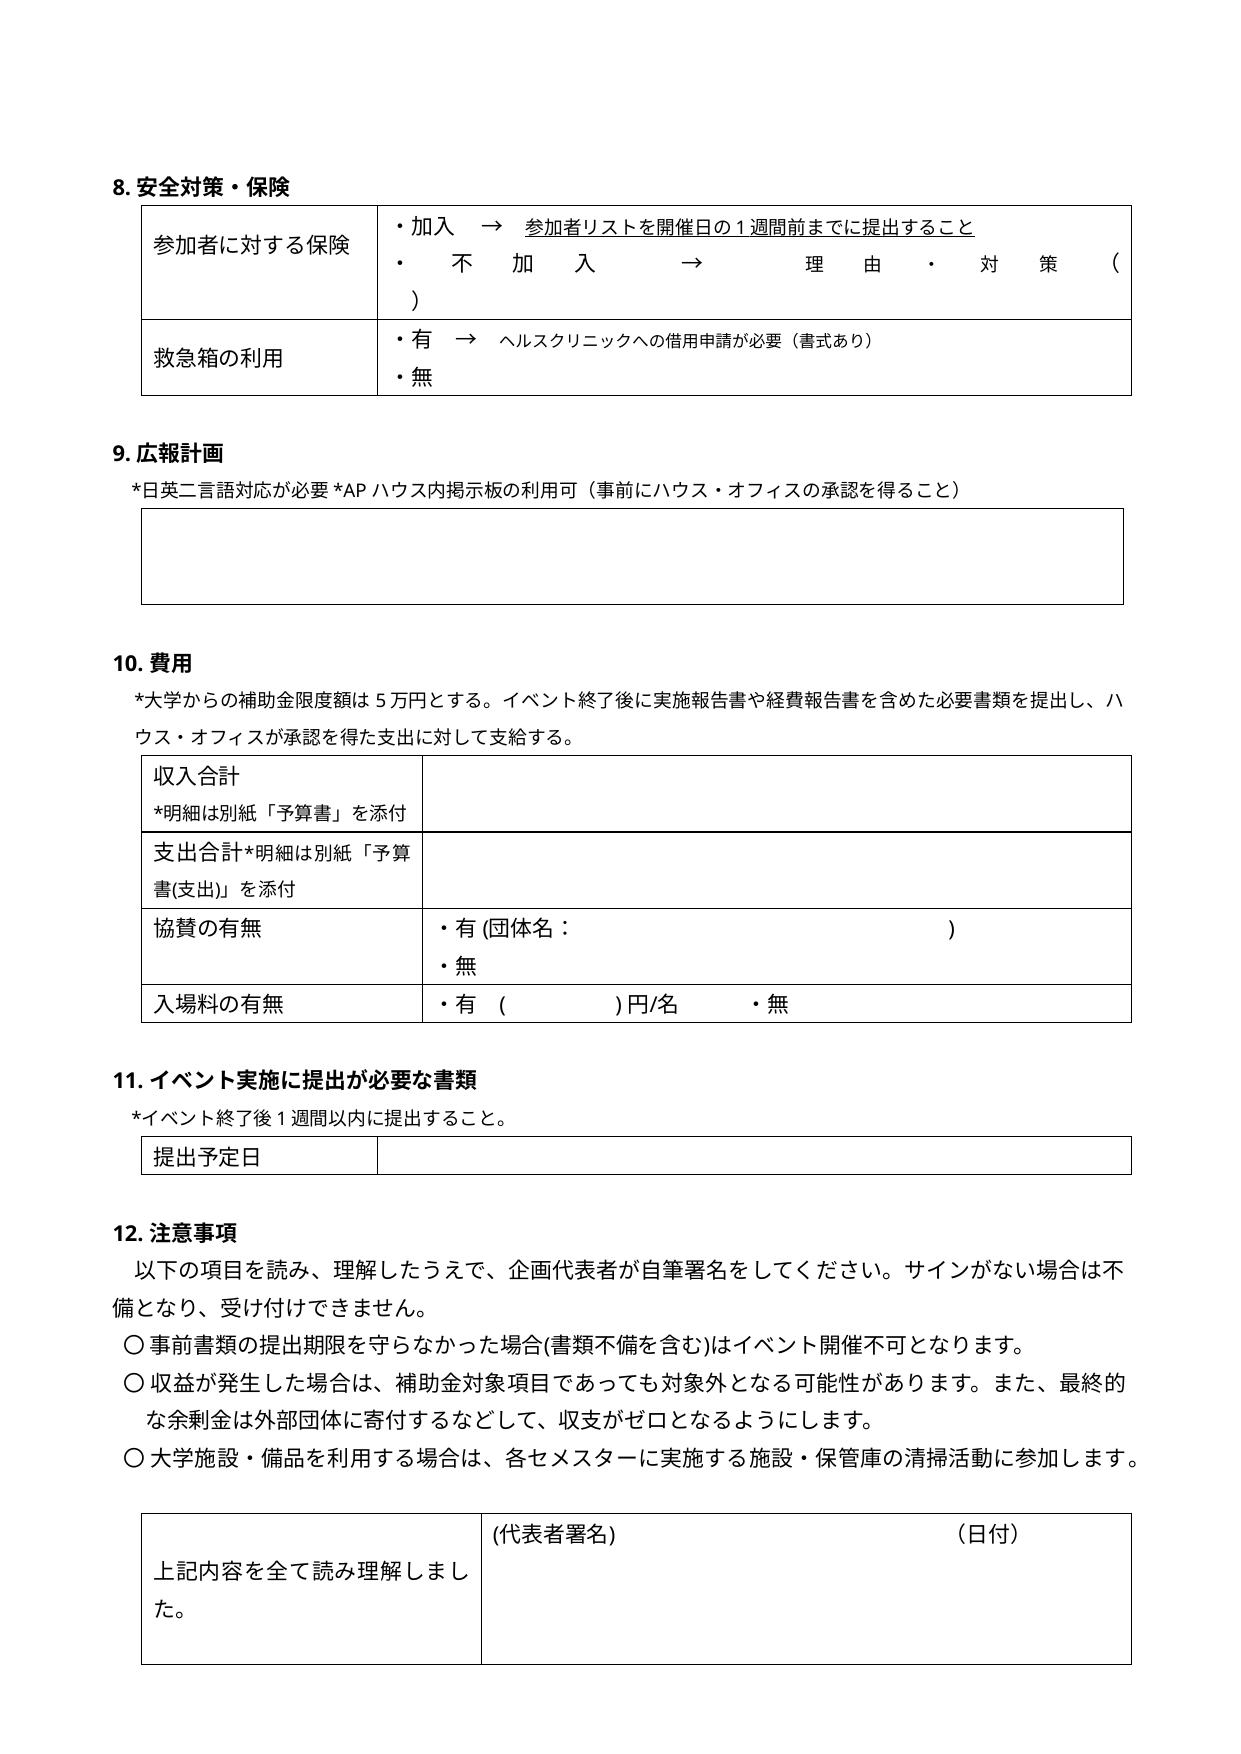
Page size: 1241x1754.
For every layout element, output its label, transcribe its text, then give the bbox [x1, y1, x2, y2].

table_cell 支出合計*明細は別紙「予算書(支出)」を添付 [142, 833, 422, 907]
text 〇 大学施設・備品を利用する場合は、各セメスターに実施する施設・保管庫の清掃活動に参加します。 [123, 1438, 1128, 1513]
text 11. イベント実施に提出が必要な書類 [112, 1061, 1128, 1098]
table_header (代表者署名) （日付） [482, 1514, 1131, 1664]
table_cell ・有 (団体名： ) ・無 [423, 909, 1131, 983]
text *日英二言語対応が必要 *AP ハウス内掲示板の利用可（事前にハウス・オフィスの承認を得ること） [112, 471, 1128, 508]
text *イベント終了後1週間以内に提出すること。 [112, 1098, 1128, 1136]
table_header [142, 509, 1123, 604]
table_cell 救急箱の利用 [142, 320, 377, 394]
text 〇 収益が発生した場合は、補助金対象項目であっても対象外となる可能性があります。また、最終的な余剰金は外部団体に寄付するなどして、収支がゼロとなるようにします。 [123, 1363, 1128, 1438]
text 〇 事前書類の提出期限を守らなかった場合(書類不備を含む)はイベント開催不可となります。 [112, 1325, 1128, 1363]
table_header ・加入 → 参加者リストを開催日の1週間前までに提出すること ・不加入 → 理由・対策（ ） [378, 206, 1131, 318]
table_cell ・有 ( ) 円/名 ・無 [423, 985, 1131, 1022]
table_header 上記内容を全て読み理解しました。 [142, 1514, 481, 1664]
text 12. 注意事項 [112, 1213, 1128, 1250]
table_cell [423, 833, 1131, 907]
table_header [378, 1137, 1131, 1174]
table_cell 協賛の有無 [142, 909, 422, 983]
table_header 参加者に対する保険 [142, 206, 377, 318]
text 9. 広報計画 [112, 433, 1128, 471]
text 以下の項目を読み、理解したうえで、企画代表者が自筆署名をしてください。サインがない場合は不備となり、受け付けできません。 [112, 1250, 1128, 1325]
table_header [423, 756, 1131, 831]
table_cell 入場料の有無 [142, 985, 422, 1022]
text 10. 費用 [112, 643, 1128, 680]
table_cell ・有 → ヘルスクリニックへの借用申請が必要（書式あり） ・無 [378, 320, 1131, 394]
text 8. 安全対策・保険 [112, 167, 1128, 205]
table_header 収入合計 *明細は別紙「予算書」を添付 [142, 756, 422, 831]
table_header 提出予定日 [142, 1137, 377, 1174]
text *大学からの補助金限度額は5万円とする。イベント終了後に実施報告書や経費報告書を含めた必要書類を提出し、ハウス・オフィスが承認を得た支出に対して支給する。 [134, 680, 1128, 755]
